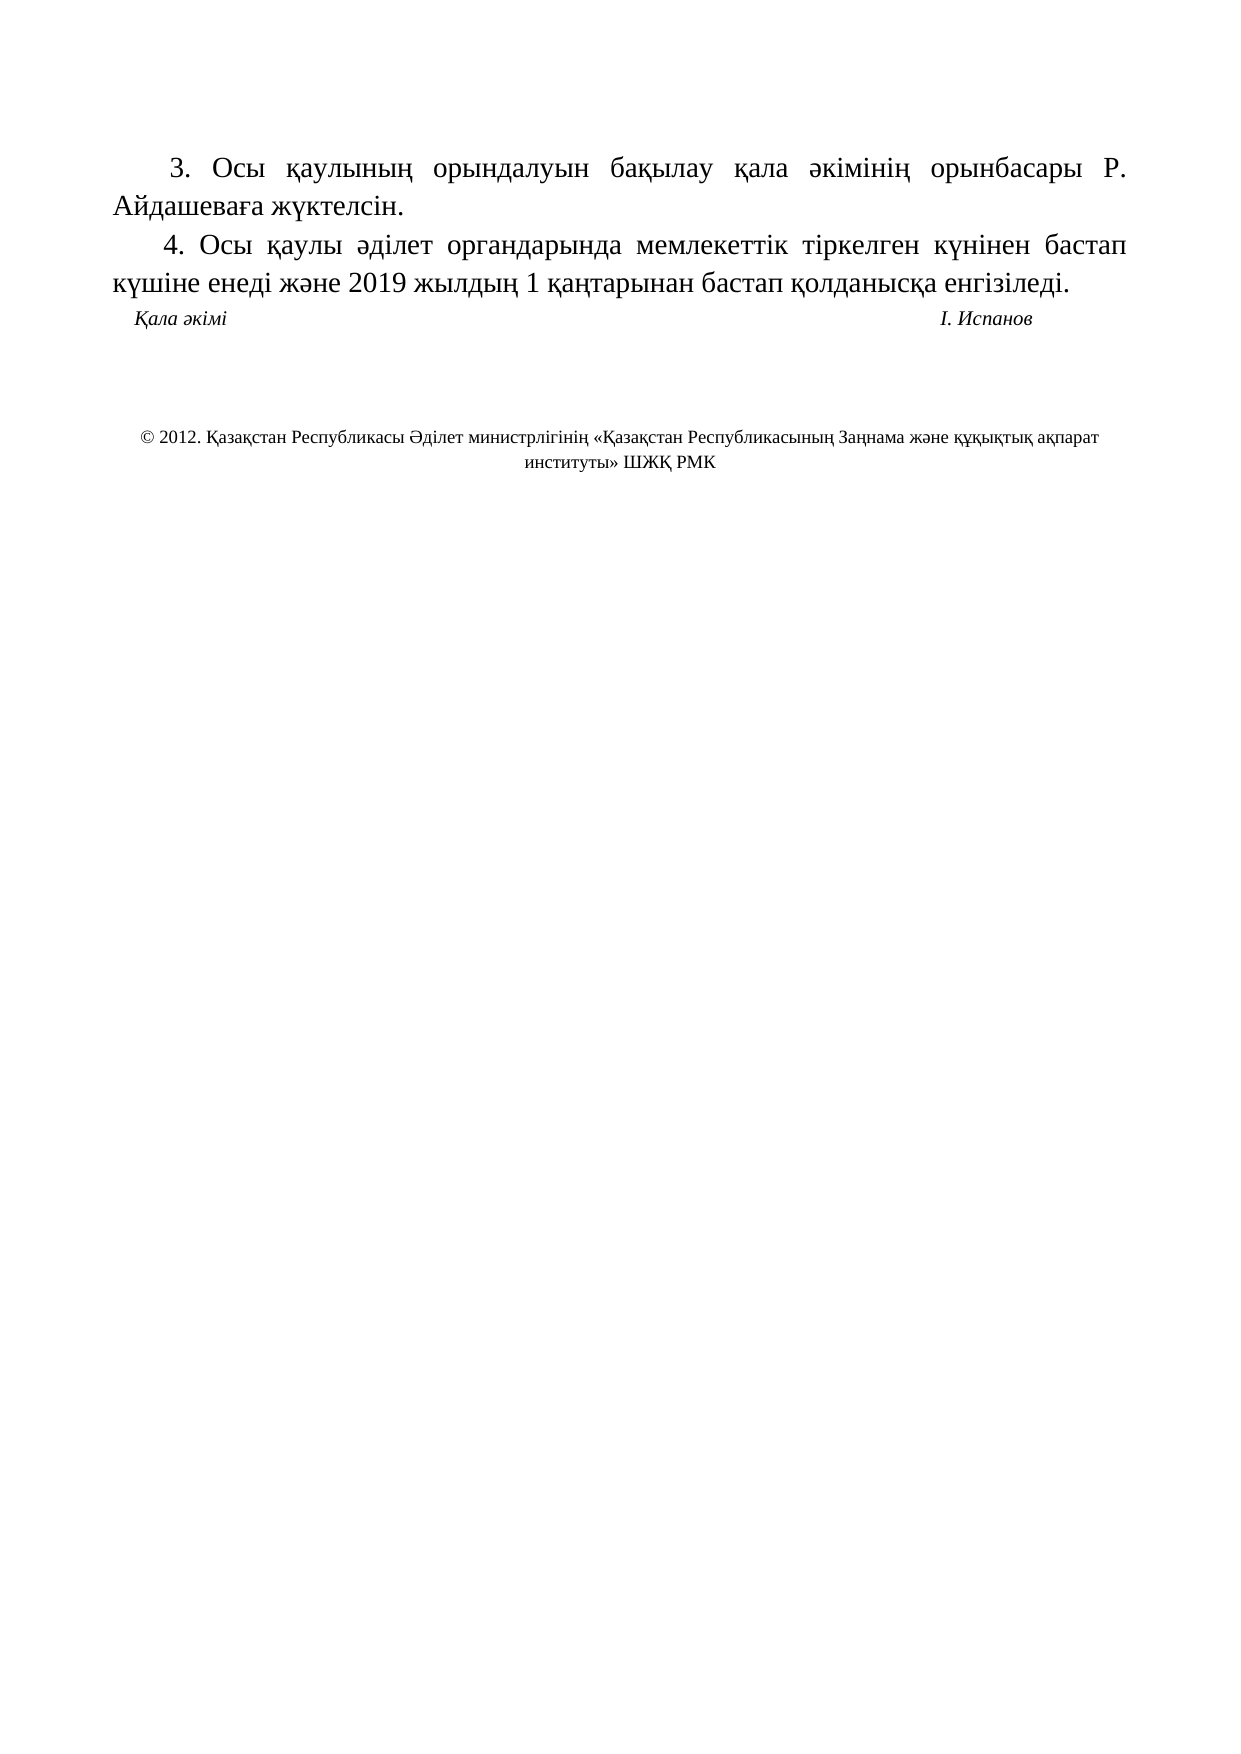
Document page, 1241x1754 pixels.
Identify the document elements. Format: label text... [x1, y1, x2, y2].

text 3. Осы қаулының орындалуын бақылау қала әкімінің орынбасары Р. Айдашеваға жүктелсін. [112, 150, 1128, 222]
table_header І. Испанов [939, 304, 1240, 335]
text 4. Осы қаулы әділет органдарында мемлекеттік тіркелген күнінен бастап күшіне енеді және 2019 жылдың 1 қаңтарынан бастап қолданысқа енгізіледі. [112, 227, 1128, 299]
text © 2012. Қазақстан Республикасы Әділет министрлігінің «Қазақстан Республикасының Заңнама және құқықтық ақпарат институты» ШЖҚ РМК [112, 426, 1128, 472]
table_header Қала әкімі [101, 304, 939, 335]
